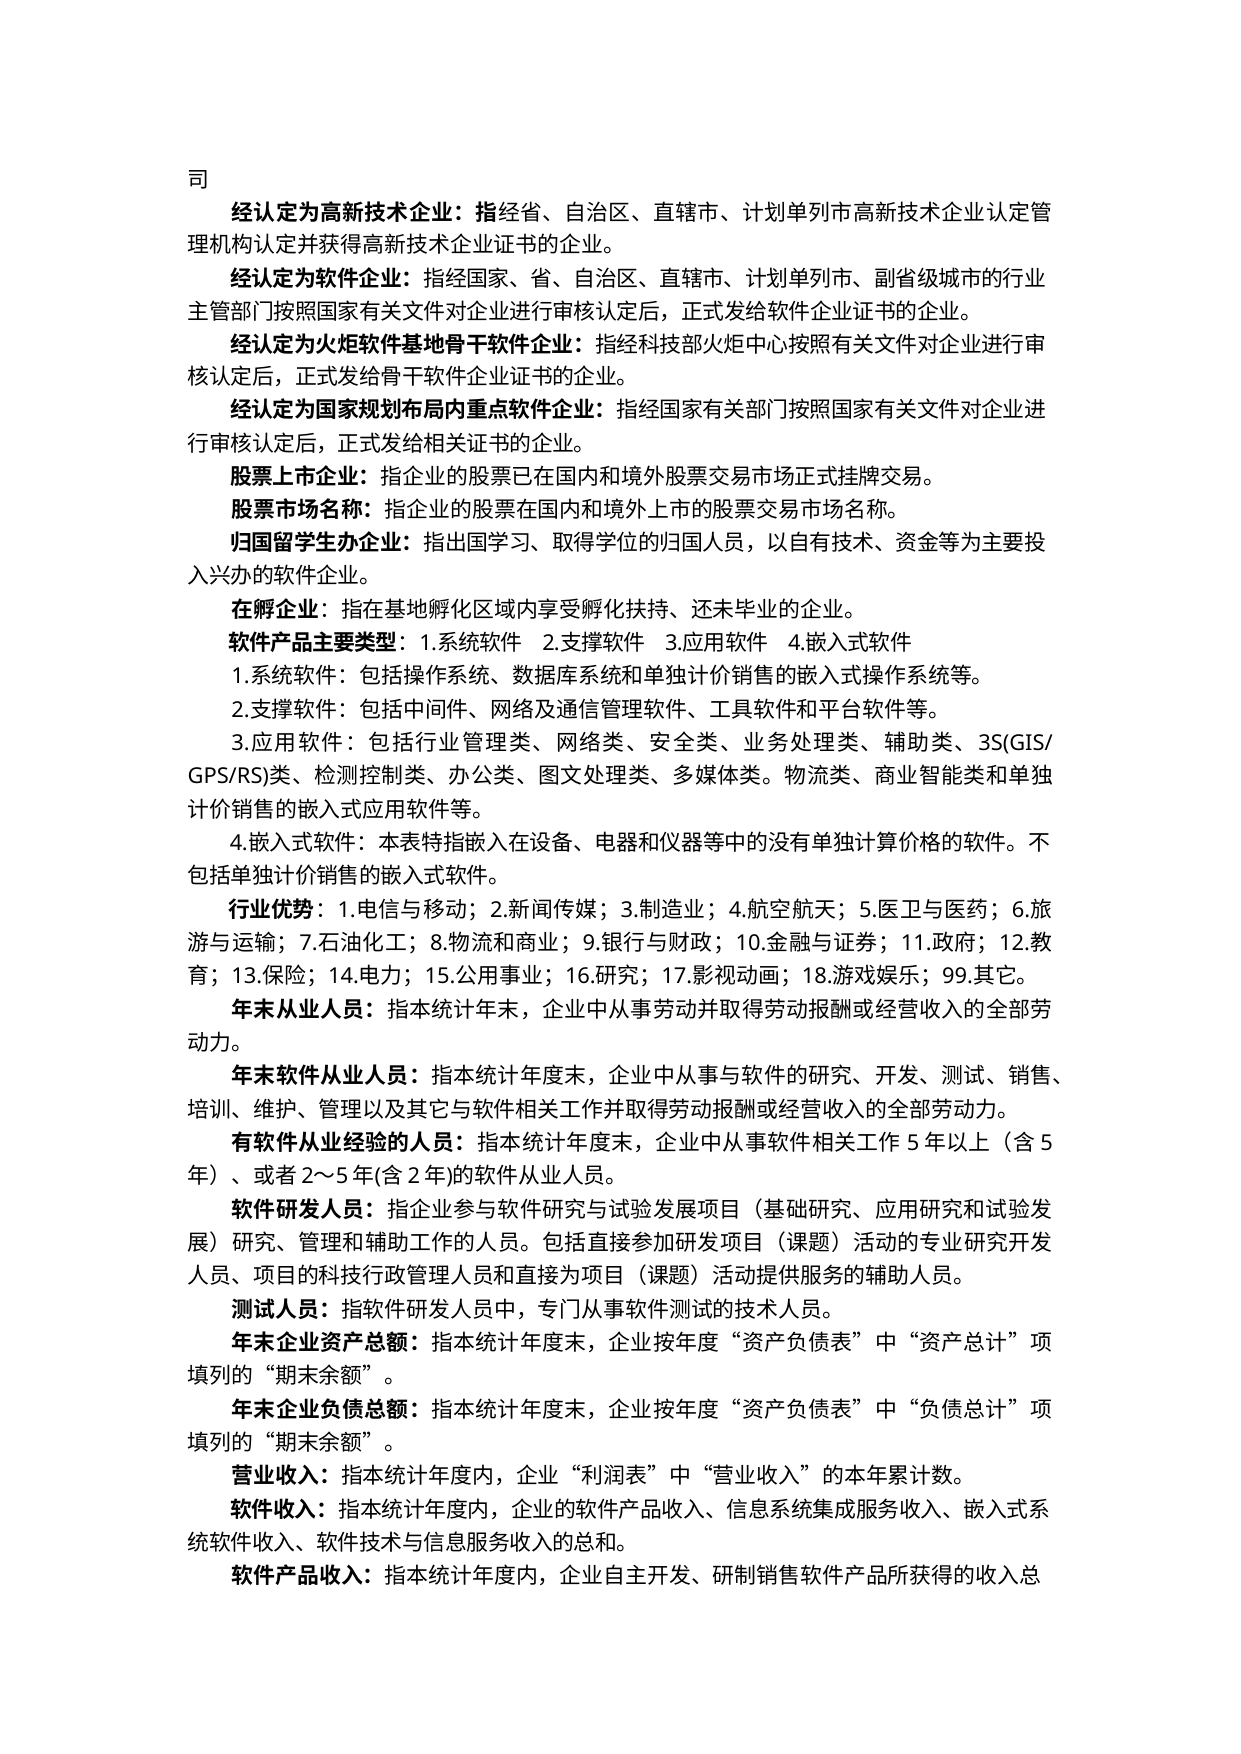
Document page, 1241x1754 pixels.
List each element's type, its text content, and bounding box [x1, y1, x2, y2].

text 测试人员：指软件研发人员中，专门从事软件测试的技术人员。 [187, 1290, 1053, 1324]
text 归国留学生办企业：指出国学习、取得学位的归国人员，以自有技术、资金等为主要投入兴办的软件企业。 [187, 524, 1053, 590]
text 经认定为国家规划布局内重点软件企业：指经国家有关部门按照国家有关文件对企业进行审核认定后，正式发给相关证书的企业。 [187, 391, 1053, 458]
text 年末软件从业人员：指本统计年度末，企业中从事与软件的研究、开发、测试、销售、培训、维护、管理以及其它与软件相关工作并取得劳动报酬或经营收入的全部劳动力。 [187, 1057, 1053, 1124]
text 营业收入：指本统计年度内，企业“利润表”中“营业收入”的本年累计数。 [187, 1457, 1053, 1490]
text 软件研发人员：指企业参与软件研究与试验发展项目（基础研究、应用研究和试验发展）研究、管理和辅助工作的人员。包括直接参加研发项目（课题）活动的专业研究开发人员、项目的科技行政管理人员和直接为项目（课题）活动提供服务的辅助人员。 [187, 1190, 1053, 1290]
text 年末企业负债总额：指本统计年度末，企业按年度“资产负债表”中“负债总计”项填列的“期末余额”。 [187, 1390, 1053, 1457]
text 2.支撑软件：包括中间件、网络及通信管理软件、工具软件和平台软件等。 [187, 690, 1053, 724]
text 1.系统软件：包括操作系统、数据库系统和单独计价销售的嵌入式操作系统等。 [187, 657, 1053, 690]
text 经认定为软件企业：指经国家、省、自治区、直辖市、计划单列市、副省级城市的行业主管部门按照国家有关文件对企业进行审核认定后，正式发给软件企业证书的企业。 [187, 259, 1053, 326]
text 股票市场名称：指企业的股票在国内和境外上市的股票交易市场名称。 [187, 491, 1053, 524]
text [187, 162, 1053, 194]
text 股票上市企业：指企业的股票已在国内和境外股票交易市场正式挂牌交易。 [187, 458, 1053, 491]
text 3.应用软件：包括行业管理类、网络类、安全类、业务处理类、辅助类、3S(GIS/GPS/RS)类、检测控制类、办公类、图文处理类、多媒体类。物流类、商业智能类和单独计价销售的嵌入式应用软件等。 [187, 724, 1053, 824]
text 年末从业人员：指本统计年末，企业中从事劳动并取得劳动报酬或经营收入的全部劳动力。 [187, 990, 1053, 1057]
text 年末企业资产总额：指本统计年度末，企业按年度“资产负债表”中“资产总计”项填列的“期末余额”。 [187, 1324, 1053, 1390]
text 有软件从业经验的人员：指本统计年度末，企业中从事软件相关工作5年以上（含5年）、或者2～5年(含2年)的软件从业人员。 [187, 1124, 1053, 1190]
text 软件收入：指本统计年度内，企业的软件产品收入、信息系统集成服务收入、嵌入式系统软件收入、软件技术与信息服务收入的总和。 [187, 1490, 1053, 1557]
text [187, 1557, 1053, 1590]
text 4.嵌入式软件：本表特指嵌入在设备、电器和仪器等中的没有单独计算价格的软件。不包括单独计价销售的嵌入式软件。 [187, 824, 1053, 890]
text 行业优势：1.电信与移动；2.新闻传媒；3.制造业；4.航空航天；5.医卫与医药；6.旅游与运输；7.石油化工；8.物流和商业；9.银行与财政；10.金融与证券；11.政府；12.教育；13.保险；14.电力；15.公用事业；16.研究；17.影视动画；18.游戏娱乐；99.其它。 [187, 890, 1053, 990]
text 经认定为火炬软件基地骨干软件企业：指经科技部火炬中心按照有关文件对企业进行审核认定后，正式发给骨干软件企业证书的企业。 [187, 326, 1053, 391]
text 软件产品主要类型：1.系统软件 2.支撑软件 3.应用软件 4.嵌入式软件 [187, 624, 1053, 657]
text 在孵企业：指在基地孵化区域内享受孵化扶持、还未毕业的企业。 [187, 590, 1053, 624]
text 经认定为高新技术企业：指经省、自治区、直辖市、计划单列市高新技术企业认定管理机构认定并获得高新技术企业证书的企业。 [187, 194, 1053, 259]
